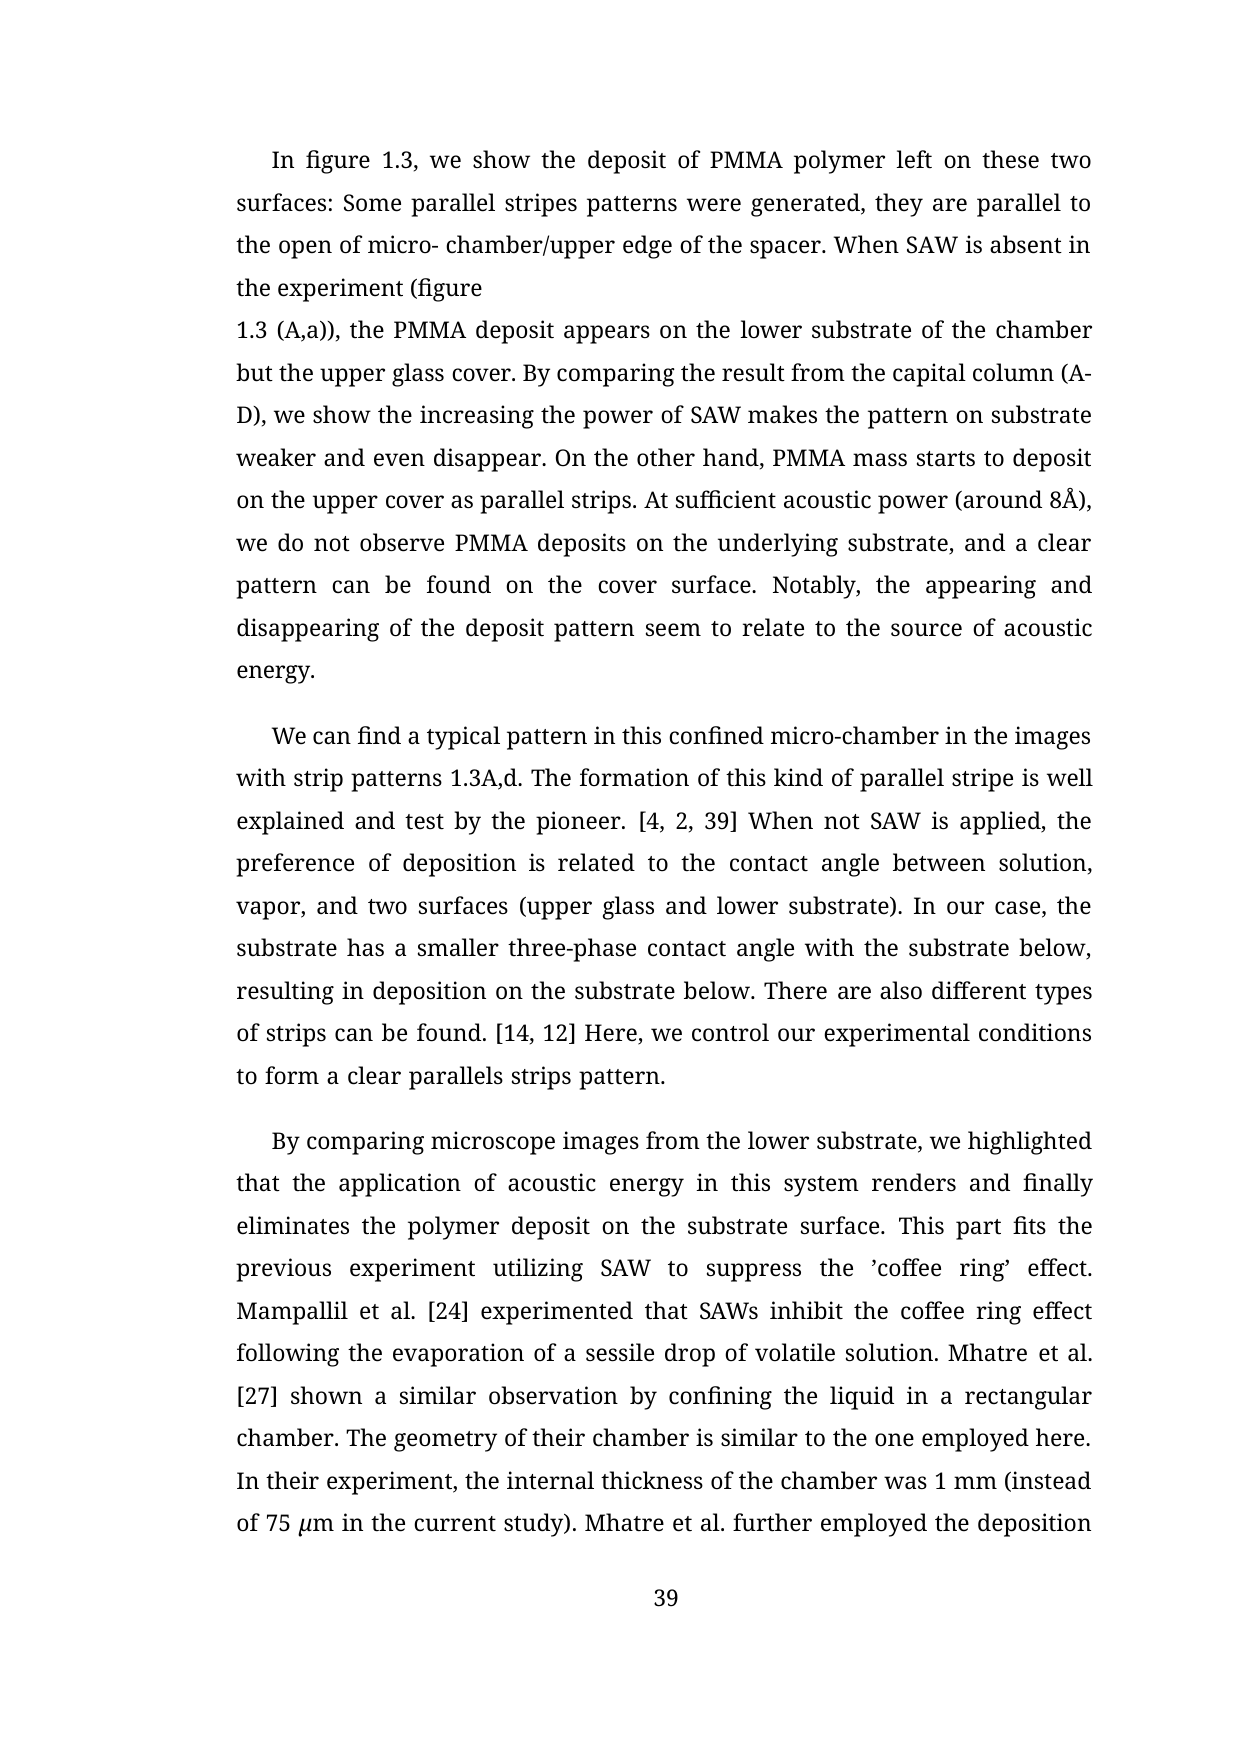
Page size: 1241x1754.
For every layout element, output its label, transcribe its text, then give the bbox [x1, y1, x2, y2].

text In figure 1.3, we show the deposit of PMMA polymer left on these two surfaces: Some parallel stripes patterns were generated, they are parallel to the open of micro- chamber/upper edge of the spacer. When SAW is absent in the experiment (figure [236, 144, 1093, 303]
text We can find a typical pattern in this confined micro-chamber in the images with strip patterns 1.3A,d. The formation of this kind of parallel stripe is well explained and test by the pioneer. [4, 2, 39] When not SAW is applied, the preference of deposition is related to the contact angle between solution, vapor, and two surfaces (upper glass and lower substrate). In our case, the substrate has a smaller three-phase contact angle with the substrate below, resulting in deposition on the substrate below. There are also different types of strips can be found. [14, 12] Here, we control our experimental conditions to form a clear parallels strips pattern. [236, 719, 1093, 1091]
text 1.3 (A,a)), the PMMA deposit appears on the lower substrate of the chamber but the upper glass cover. By comparing the result from the capital column (A-D), we show the increasing the power of SAW makes the pattern on substrate weaker and even disappear. On the other hand, PMMA mass starts to deposit on the upper cover as parallel strips. At sufficient acoustic power (around 8Å), we do not observe PMMA deposits on the underlying substrate, and a clear pattern can be found on the cover surface. Notably, the appearing and disappearing of the deposit pattern seem to relate to the source of acoustic energy. [236, 314, 1093, 686]
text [236, 1125, 1093, 1538]
